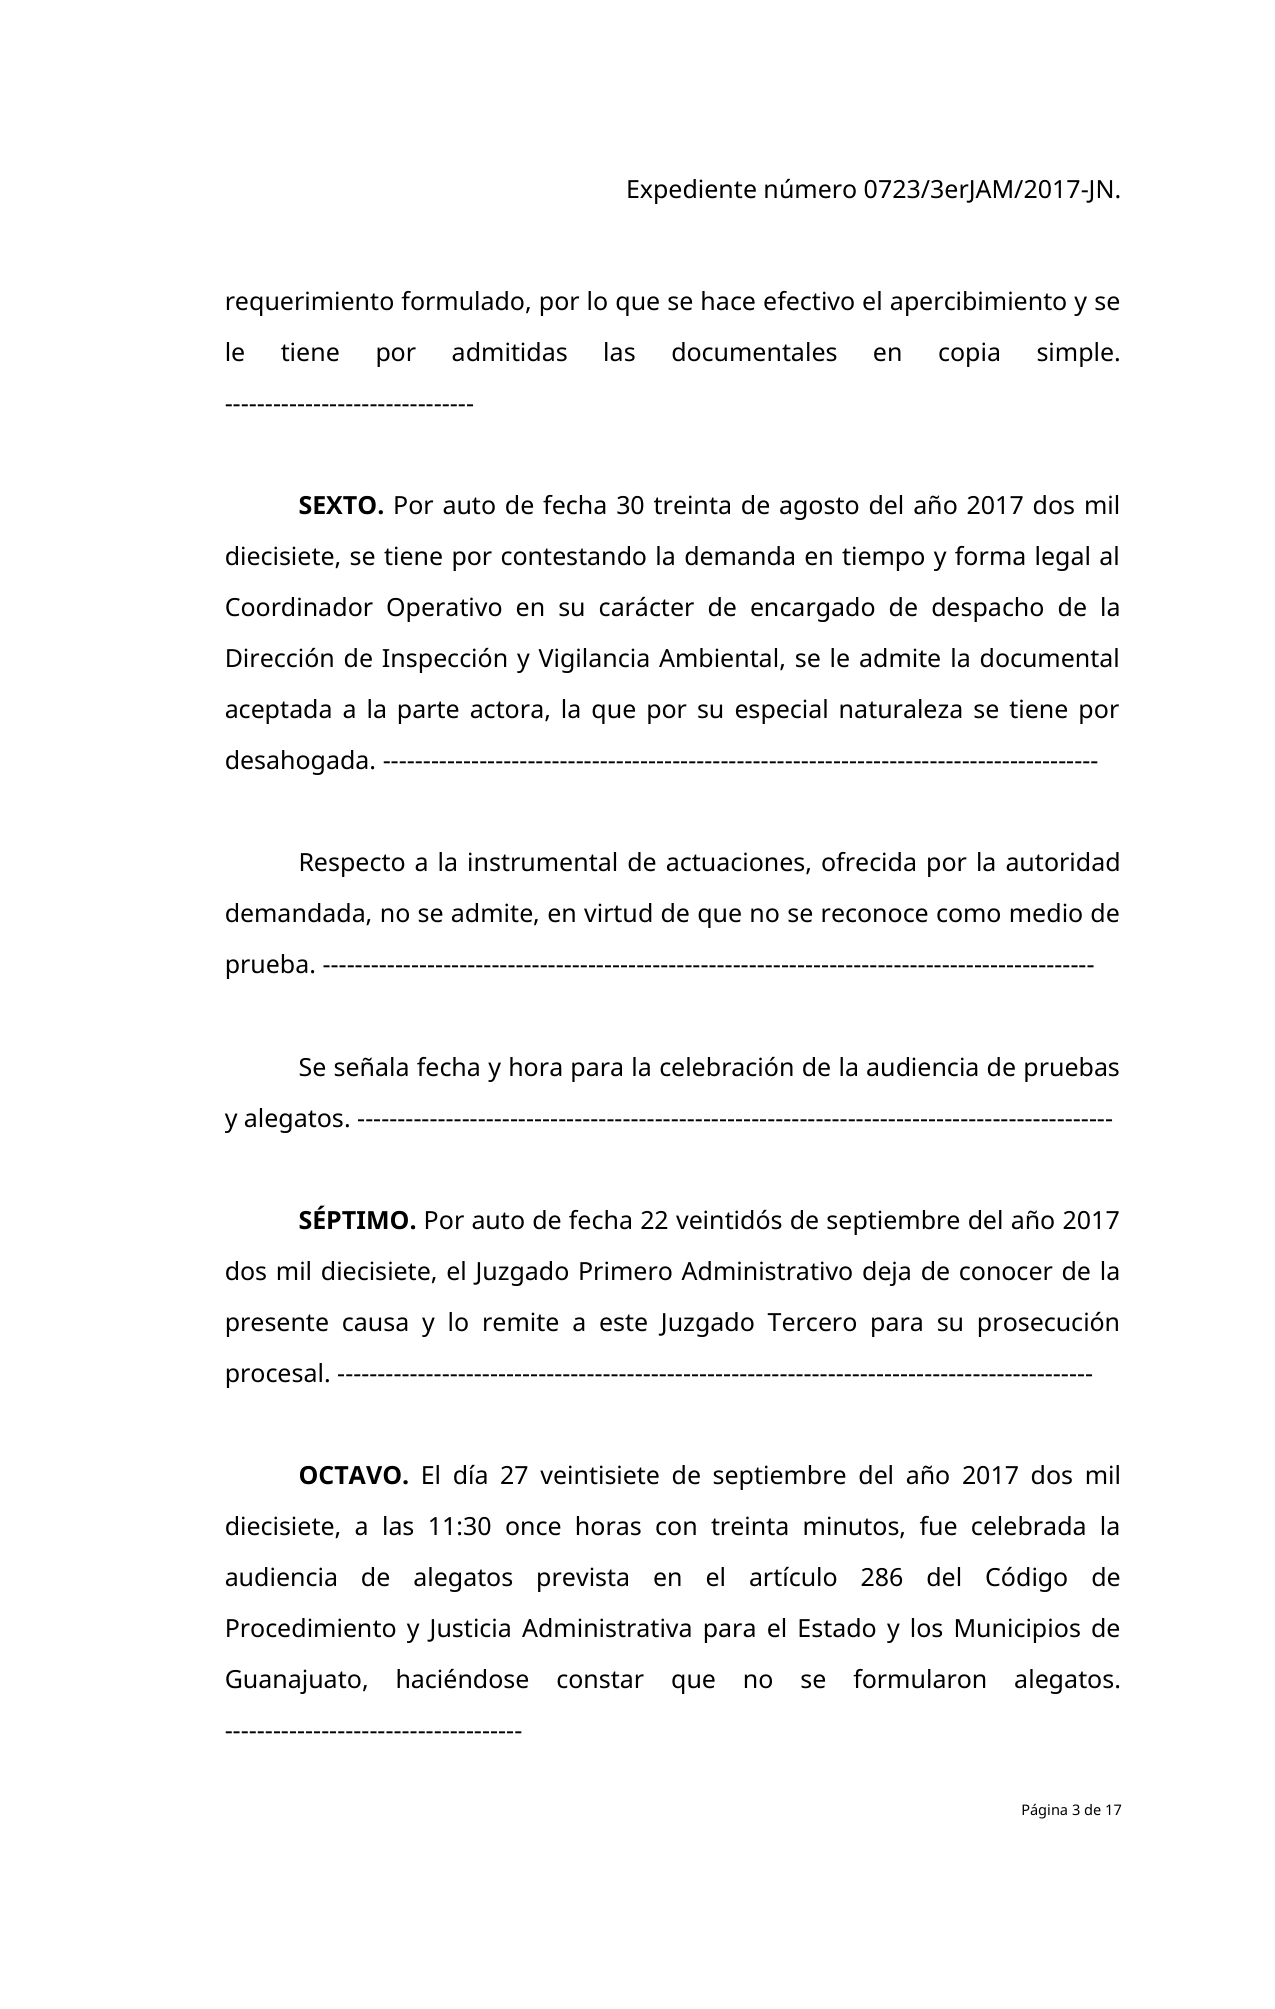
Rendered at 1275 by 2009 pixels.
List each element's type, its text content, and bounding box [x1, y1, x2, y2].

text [224, 283, 1121, 420]
text SÉPTIMO. Por auto de fecha 22 veintidós de septiembre del año 2017 dos mil diecisiete, el Juzgado Primero Administrativo deja de conocer de la presente causa y lo remite a este Juzgado Tercero para su prosecución procesal. ---------------------------------------------------------------------------------------------- [224, 1202, 1121, 1389]
text Se señala fecha y hora para la celebración de la audiencia de pruebas y alegatos. ---------------------------------------------------------------------------------------------- [224, 1049, 1121, 1134]
text OCTAVO. El día 27 veintisiete de septiembre del año 2017 dos mil diecisiete, a las 11:30 once horas con treinta minutos, fue celebrada la audiencia de alegatos prevista en el artículo 286 del Código de Procedimiento y Justicia Administrativa para el Estado y los Municipios de Guanajuato, haciéndose constar que no se formularon alegatos. ------------------------------------- [224, 1457, 1121, 1747]
text Respecto a la instrumental de actuaciones, ofrecida por la autoridad demandada, no se admite, en virtud de que no se reconoce como medio de prueba. ------------------------------------------------------------------------------------------------ [224, 845, 1121, 981]
text SEXTO. Por auto de fecha 30 treinta de agosto del año 2017 dos mil diecisiete, se tiene por contestando la demanda en tiempo y forma legal al Coordinador Operativo en su carácter de encargado de despacho de la Dirección de Inspección y Vigilancia Ambiental, se le admite la documental aceptada a la parte actora, la que por su especial naturaleza se tiene por desahogada. ----------------------------------------------------------------------------------------- [224, 488, 1121, 777]
